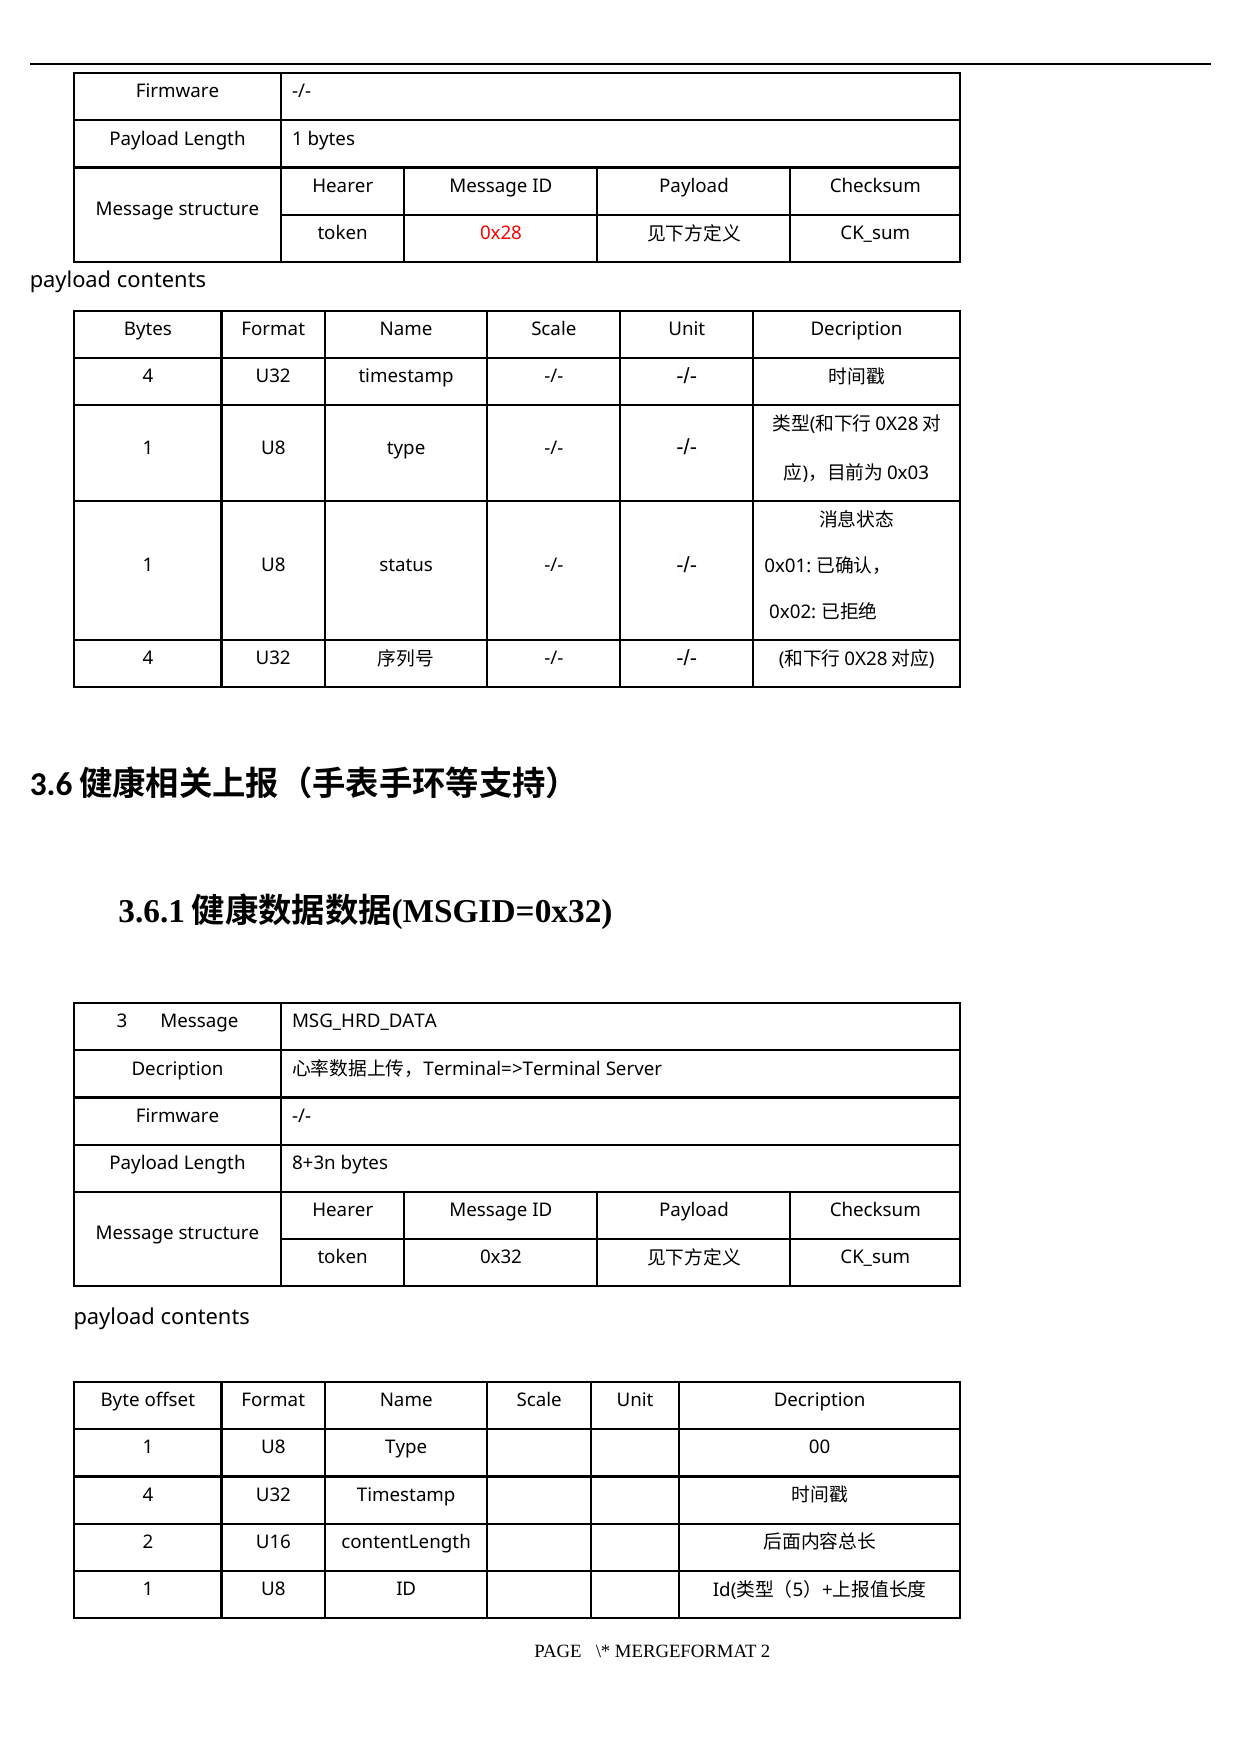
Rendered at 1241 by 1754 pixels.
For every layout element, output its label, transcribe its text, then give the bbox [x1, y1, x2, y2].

table_cell Message ID [405, 1193, 596, 1238]
table_cell 4 [75, 1478, 220, 1522]
table_cell Message ID [405, 169, 596, 213]
table_cell 消息状态 0x01: 已确认， 0x02: 已拒绝 [754, 502, 959, 639]
table_header Scale [488, 1383, 590, 1428]
table_cell U8 [223, 1572, 324, 1617]
table_cell U8 [223, 1430, 324, 1475]
list payload contents [29, 263, 1211, 295]
table_cell status [326, 502, 486, 639]
table_cell 4 [75, 359, 220, 404]
table_header Byte offset [75, 1383, 220, 1428]
table_cell 4 [75, 641, 220, 686]
table_cell 0x28 [405, 216, 596, 261]
table_header Unit [621, 312, 752, 357]
table_cell [592, 1430, 678, 1475]
table_cell [592, 1525, 678, 1569]
table_cell -/- [488, 359, 619, 404]
text payload contents [29, 1299, 1211, 1332]
table_cell 2 [75, 1525, 220, 1569]
table_cell timestamp [326, 359, 486, 404]
table_header MSG_HRD_DATA [282, 1004, 959, 1049]
table_cell ID [326, 1572, 486, 1617]
table_cell type [326, 406, 486, 500]
table_cell Hearer [282, 169, 403, 213]
table_cell 00 [680, 1430, 959, 1475]
table_cell CK_sum [791, 216, 959, 261]
table_cell Payload [598, 169, 789, 213]
table_cell 时间戳 [754, 359, 959, 404]
table_cell (和下行0X28对应) [754, 641, 959, 686]
table_cell Message structure [75, 169, 280, 261]
table_cell [592, 1478, 678, 1522]
table_cell [488, 1572, 590, 1617]
table_cell [592, 1572, 678, 1617]
table_cell 1 bytes [282, 121, 959, 166]
table_header Message [75, 1004, 280, 1049]
table_cell Payload Length [75, 1146, 280, 1191]
table_cell U16 [223, 1525, 324, 1569]
table_header Decription [754, 312, 959, 357]
table_cell U32 [223, 641, 324, 686]
table_cell Firmware [75, 74, 280, 119]
table_header Unit [592, 1383, 678, 1428]
subtitle 3.6健康相关上报（手表手环等支持） [29, 748, 1211, 813]
table_cell U8 [223, 406, 324, 500]
table_cell 后面内容总长 [680, 1525, 959, 1569]
table_cell Firmware [75, 1099, 280, 1143]
table_cell -/- [621, 641, 752, 686]
table_header Name [326, 312, 486, 357]
table_cell Checksum [791, 1193, 959, 1238]
table_cell -/- [282, 1099, 959, 1143]
table_header Scale [488, 312, 619, 357]
table_cell [488, 1430, 590, 1475]
table_cell contentLength [326, 1525, 486, 1569]
table_cell token [282, 216, 403, 261]
table_header Decription [680, 1383, 959, 1428]
table_cell U32 [223, 1478, 324, 1522]
table_cell U32 [223, 359, 324, 404]
table_header Bytes [75, 312, 220, 357]
table_cell -/- [621, 406, 752, 500]
table_cell -/- [488, 641, 619, 686]
table_cell 类型(和下行0X28对应)，目前为0x03 [754, 406, 959, 500]
table_cell -/- [488, 502, 619, 639]
table_cell U8 [223, 502, 324, 639]
table_cell Id(类型（5）+上报值长度（3））) [680, 1572, 959, 1617]
table_cell [488, 1525, 590, 1569]
table_cell 1 [75, 1430, 220, 1475]
table_cell Hearer [282, 1193, 403, 1238]
table_cell 见下方定义 [598, 216, 789, 261]
table_cell 1 [75, 406, 220, 500]
table_cell 序列号 [326, 641, 486, 686]
table_cell token [282, 1240, 403, 1285]
table_header Format [223, 312, 324, 357]
table_cell [488, 1478, 590, 1522]
table_cell 0x32 [405, 1240, 596, 1285]
table_cell Payload Length [75, 121, 280, 166]
table_cell Decription [75, 1051, 280, 1096]
table_header Name [326, 1383, 486, 1428]
table_header Format [223, 1383, 324, 1428]
table_cell Checksum [791, 169, 959, 213]
table_cell 8+3n bytes [282, 1146, 959, 1191]
subtitle 3.6.1健康数据数据(MSGID=0x32) [118, 875, 1211, 940]
table_cell 1 [75, 1572, 220, 1617]
table_cell 见下方定义 [598, 1240, 789, 1285]
table_cell -/- [488, 406, 619, 500]
table_cell Timestamp [326, 1478, 486, 1522]
table_cell CK_sum [791, 1240, 959, 1285]
table_cell -/- [621, 359, 752, 404]
table_cell Message structure [75, 1193, 280, 1285]
table_cell 1 [75, 502, 220, 639]
table_cell -/- [282, 74, 959, 119]
table_cell 心率数据上传，Terminal=>Terminal Server [282, 1051, 959, 1096]
table_cell Payload [598, 1193, 789, 1238]
table_cell -/- [621, 502, 752, 639]
table_cell 时间戳 [680, 1478, 959, 1522]
table_cell Type [326, 1430, 486, 1475]
